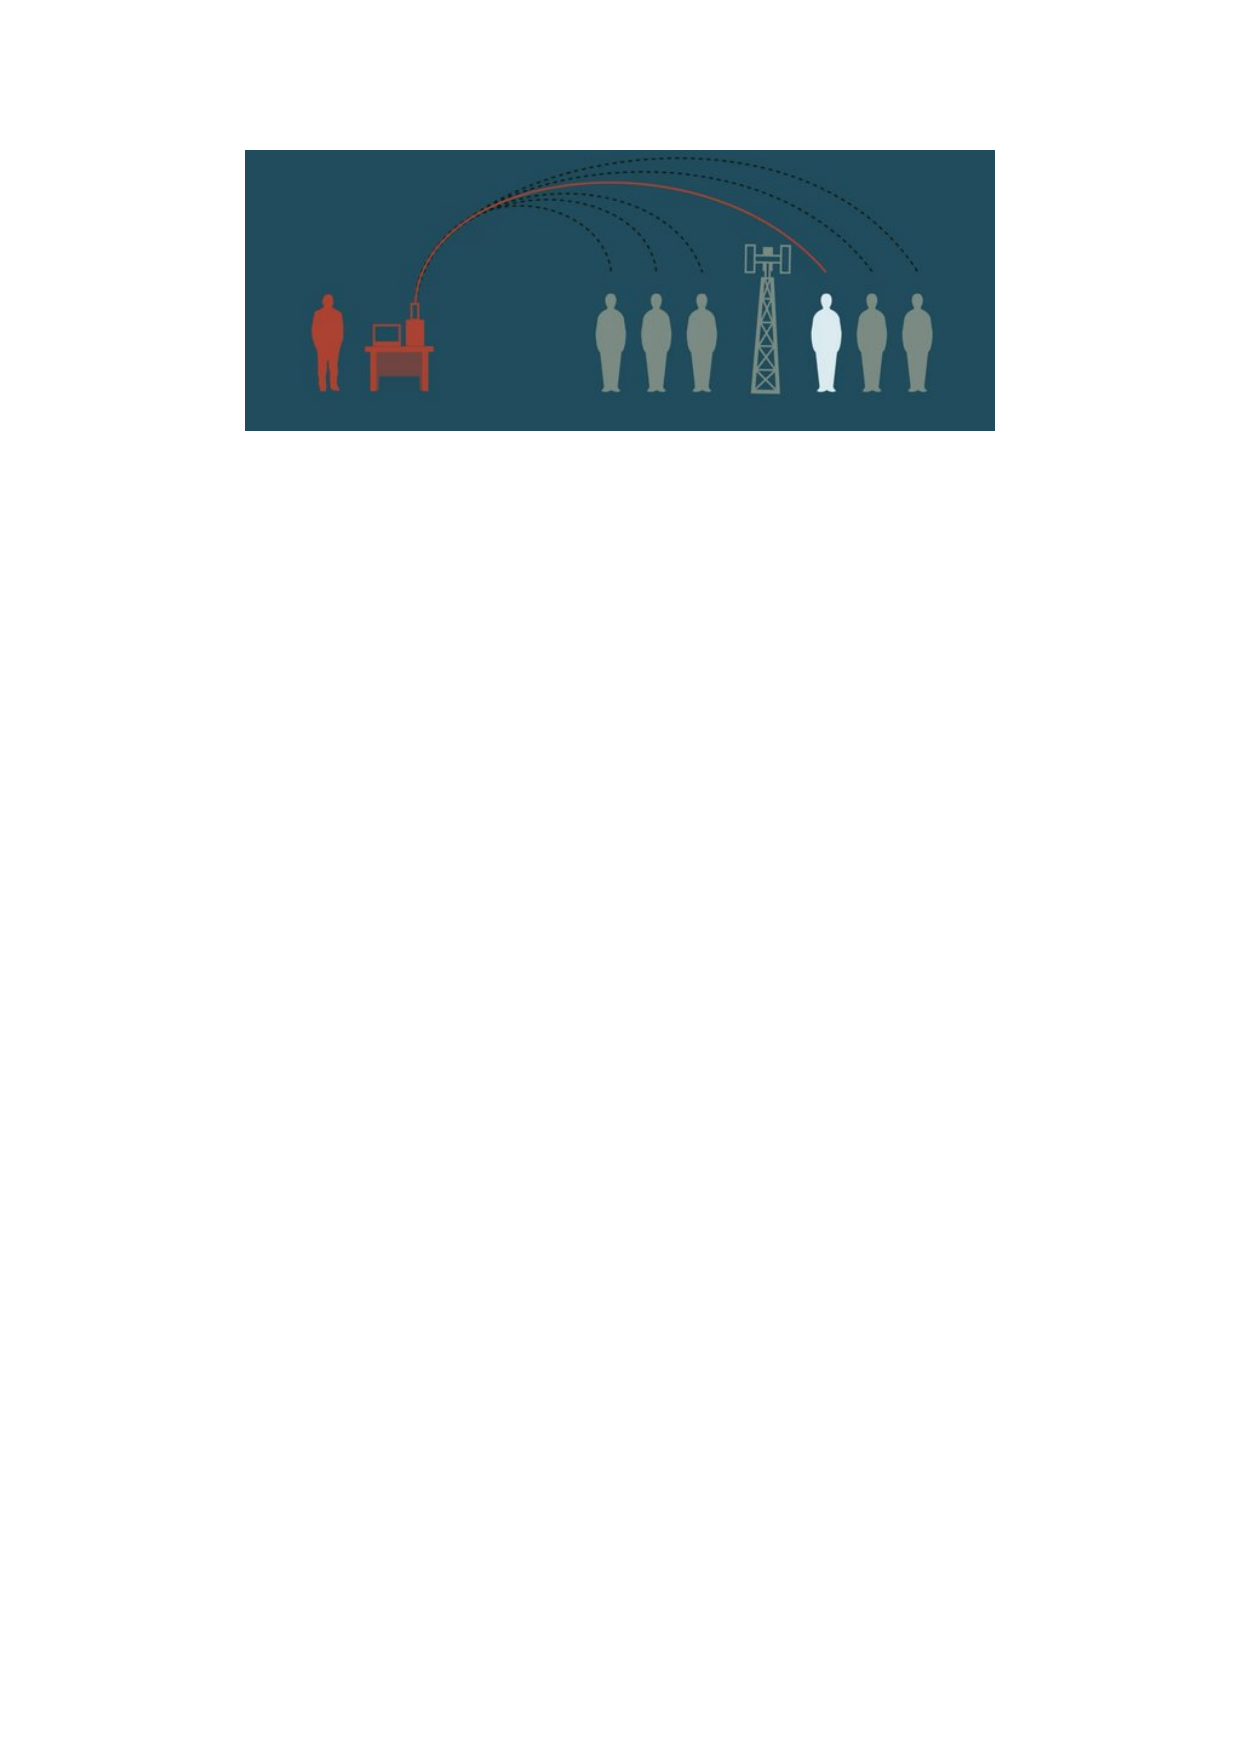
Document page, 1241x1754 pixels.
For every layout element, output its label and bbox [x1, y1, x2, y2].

picture [245, 150, 995, 431]
